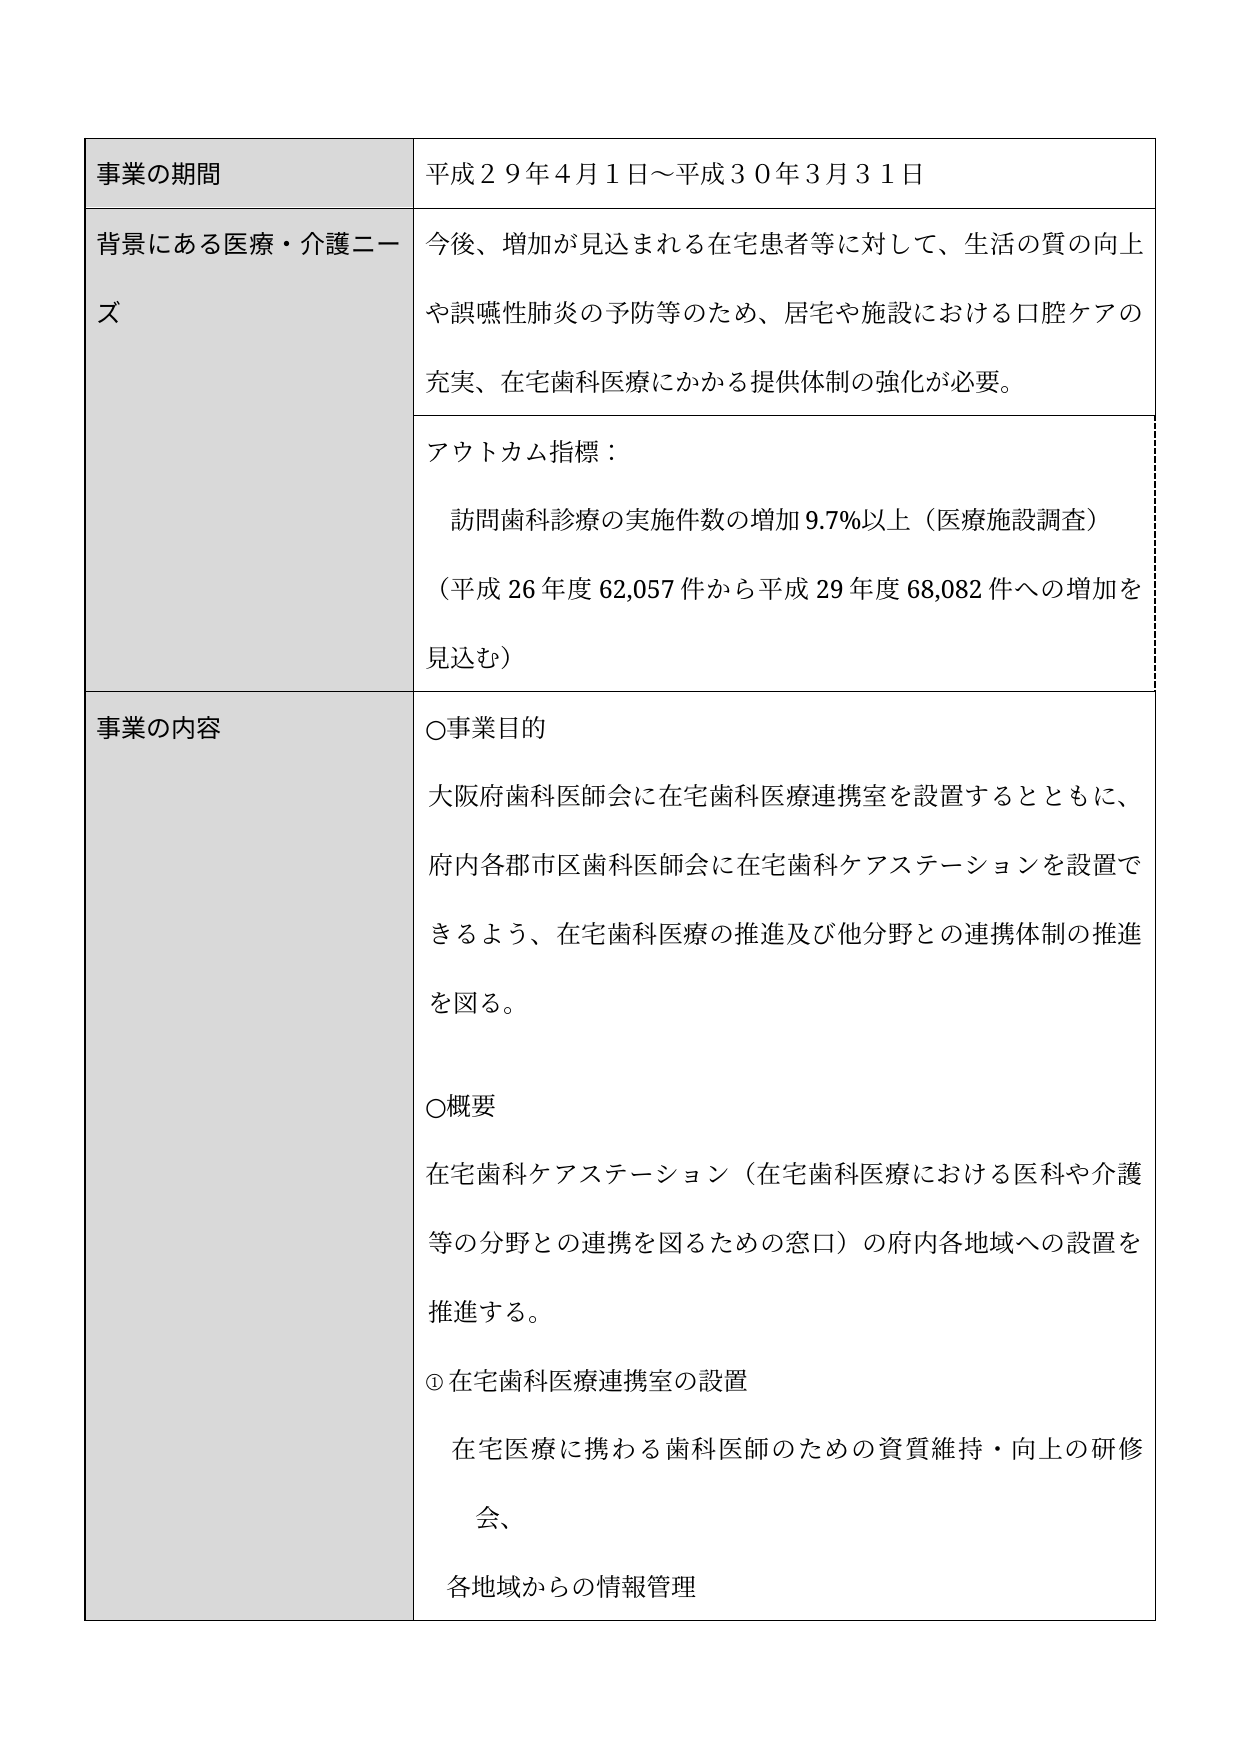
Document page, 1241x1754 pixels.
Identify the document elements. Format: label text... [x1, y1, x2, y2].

table_cell 事業の期間 [86, 139, 413, 207]
table_cell 平成２９年４月１日～平成３０年３月３１日 [414, 139, 1155, 207]
table_cell アウトカム指標： 訪問歯科診療の実施件数の増加9.7%以上（医療施設調査） （平成26年度62,057件から平成29年度68,082件への増加を見込む） [414, 416, 1155, 691]
table_cell 事業の内容 [86, 692, 413, 1620]
table_cell 背景にある医療・介護ニーズ [86, 209, 413, 691]
table_cell 今後、増加が見込まれる在宅患者等に対して、生活の質の向上や誤嚥性肺炎の予防等のため、居宅や施設における口腔ケアの充実、在宅歯科医療にかかる提供体制の強化が必要。 [414, 209, 1155, 415]
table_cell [414, 692, 1155, 1620]
